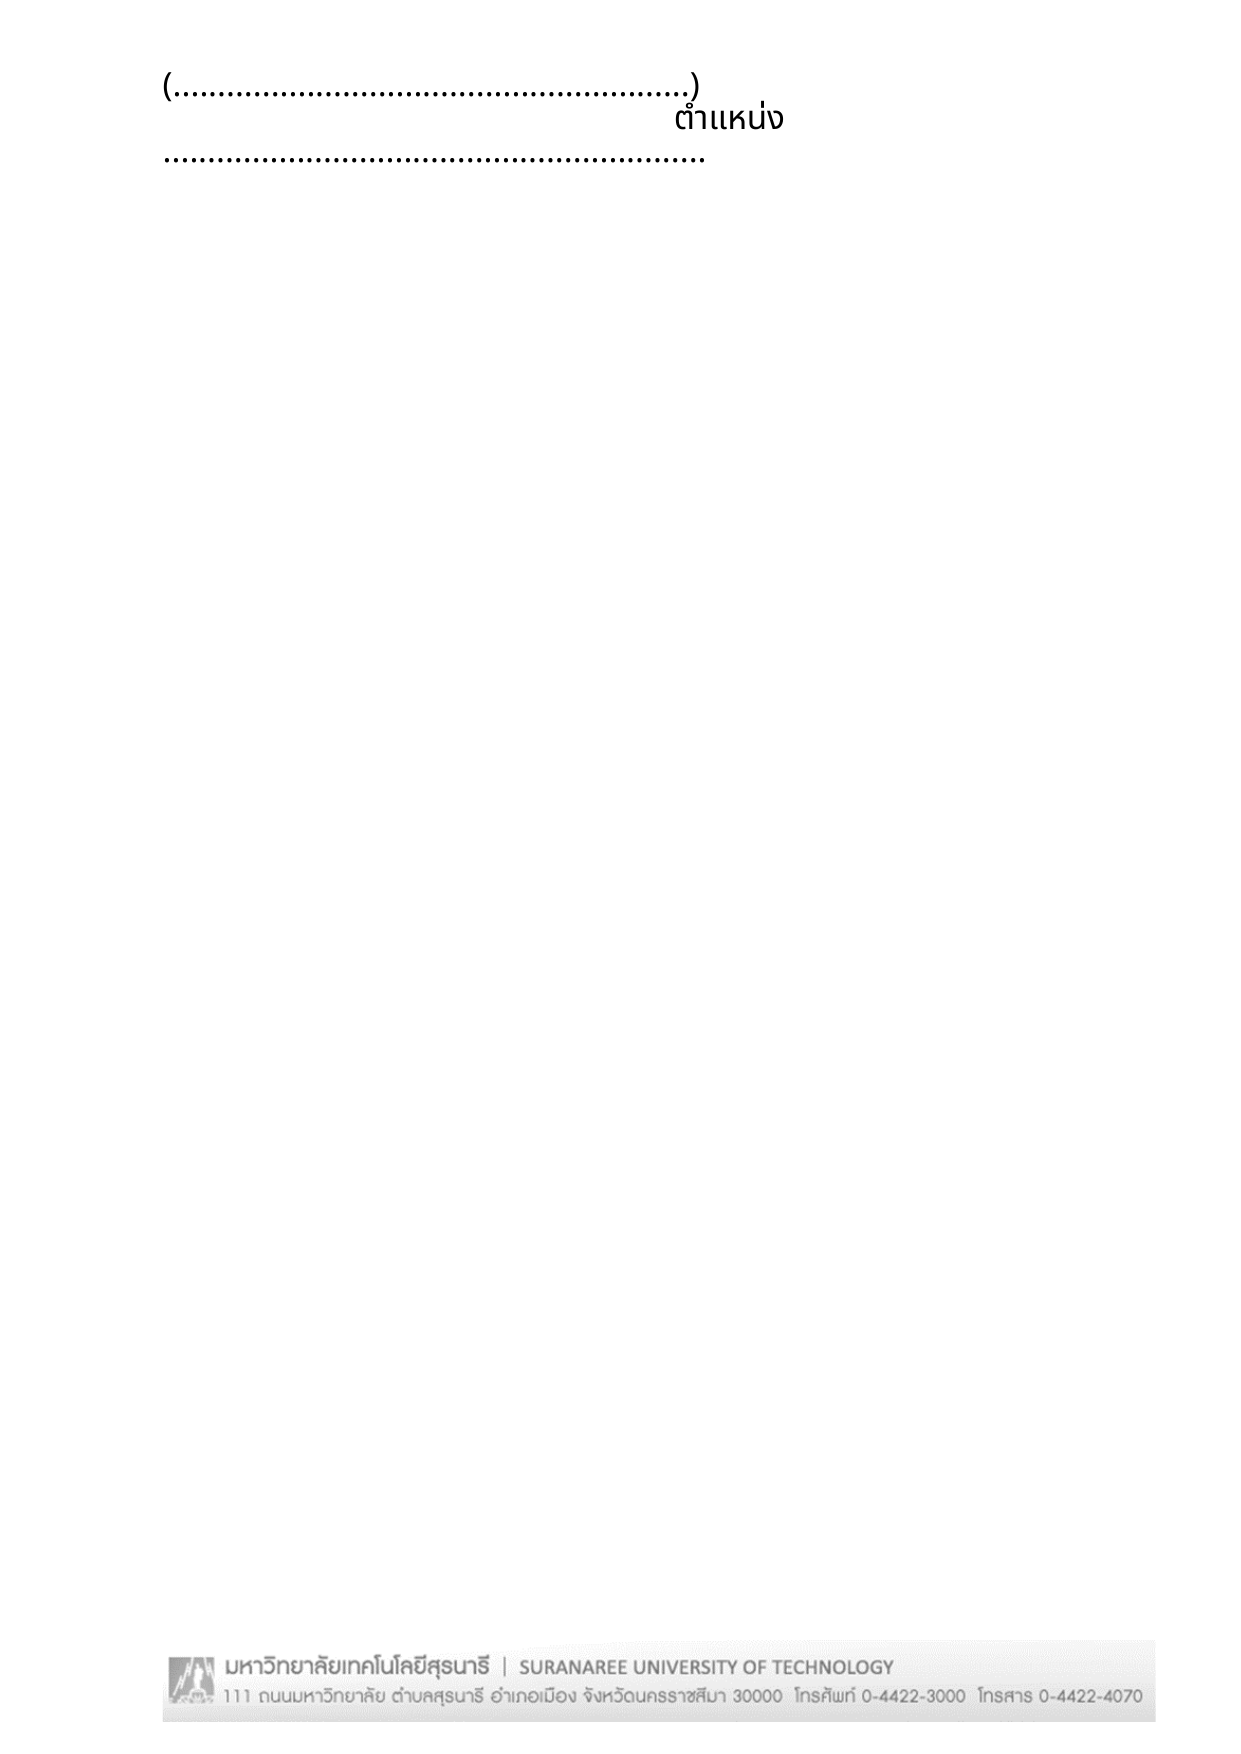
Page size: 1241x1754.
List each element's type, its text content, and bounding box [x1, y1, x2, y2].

picture [162, 1639, 1156, 1722]
text (..........................................................) [162, 29, 1093, 103]
text ตำแหน่ง ............................................................. [162, 103, 1093, 169]
